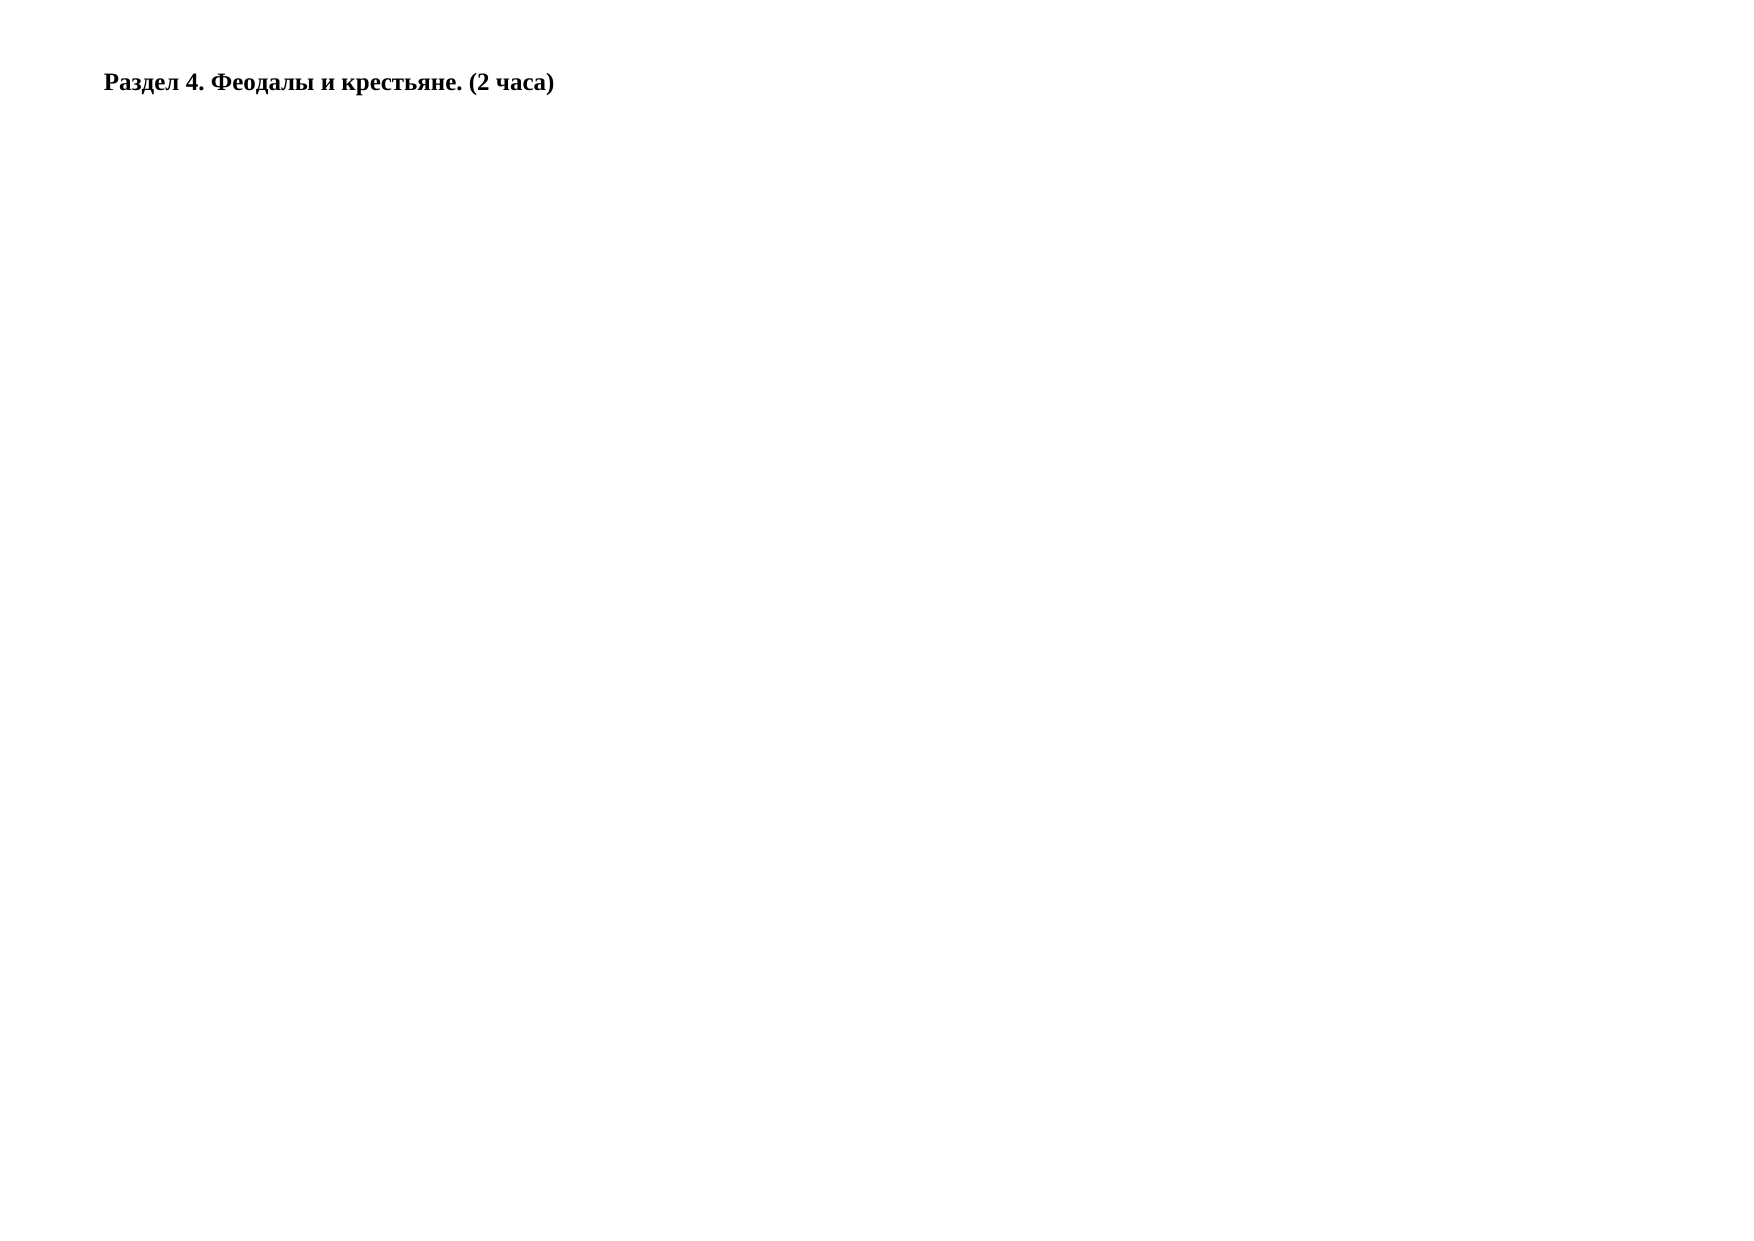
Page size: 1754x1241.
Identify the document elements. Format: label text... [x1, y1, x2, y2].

subtitle Раздел 4. Феодалы и крестьяне. (2 часа) [104, 67, 1698, 95]
